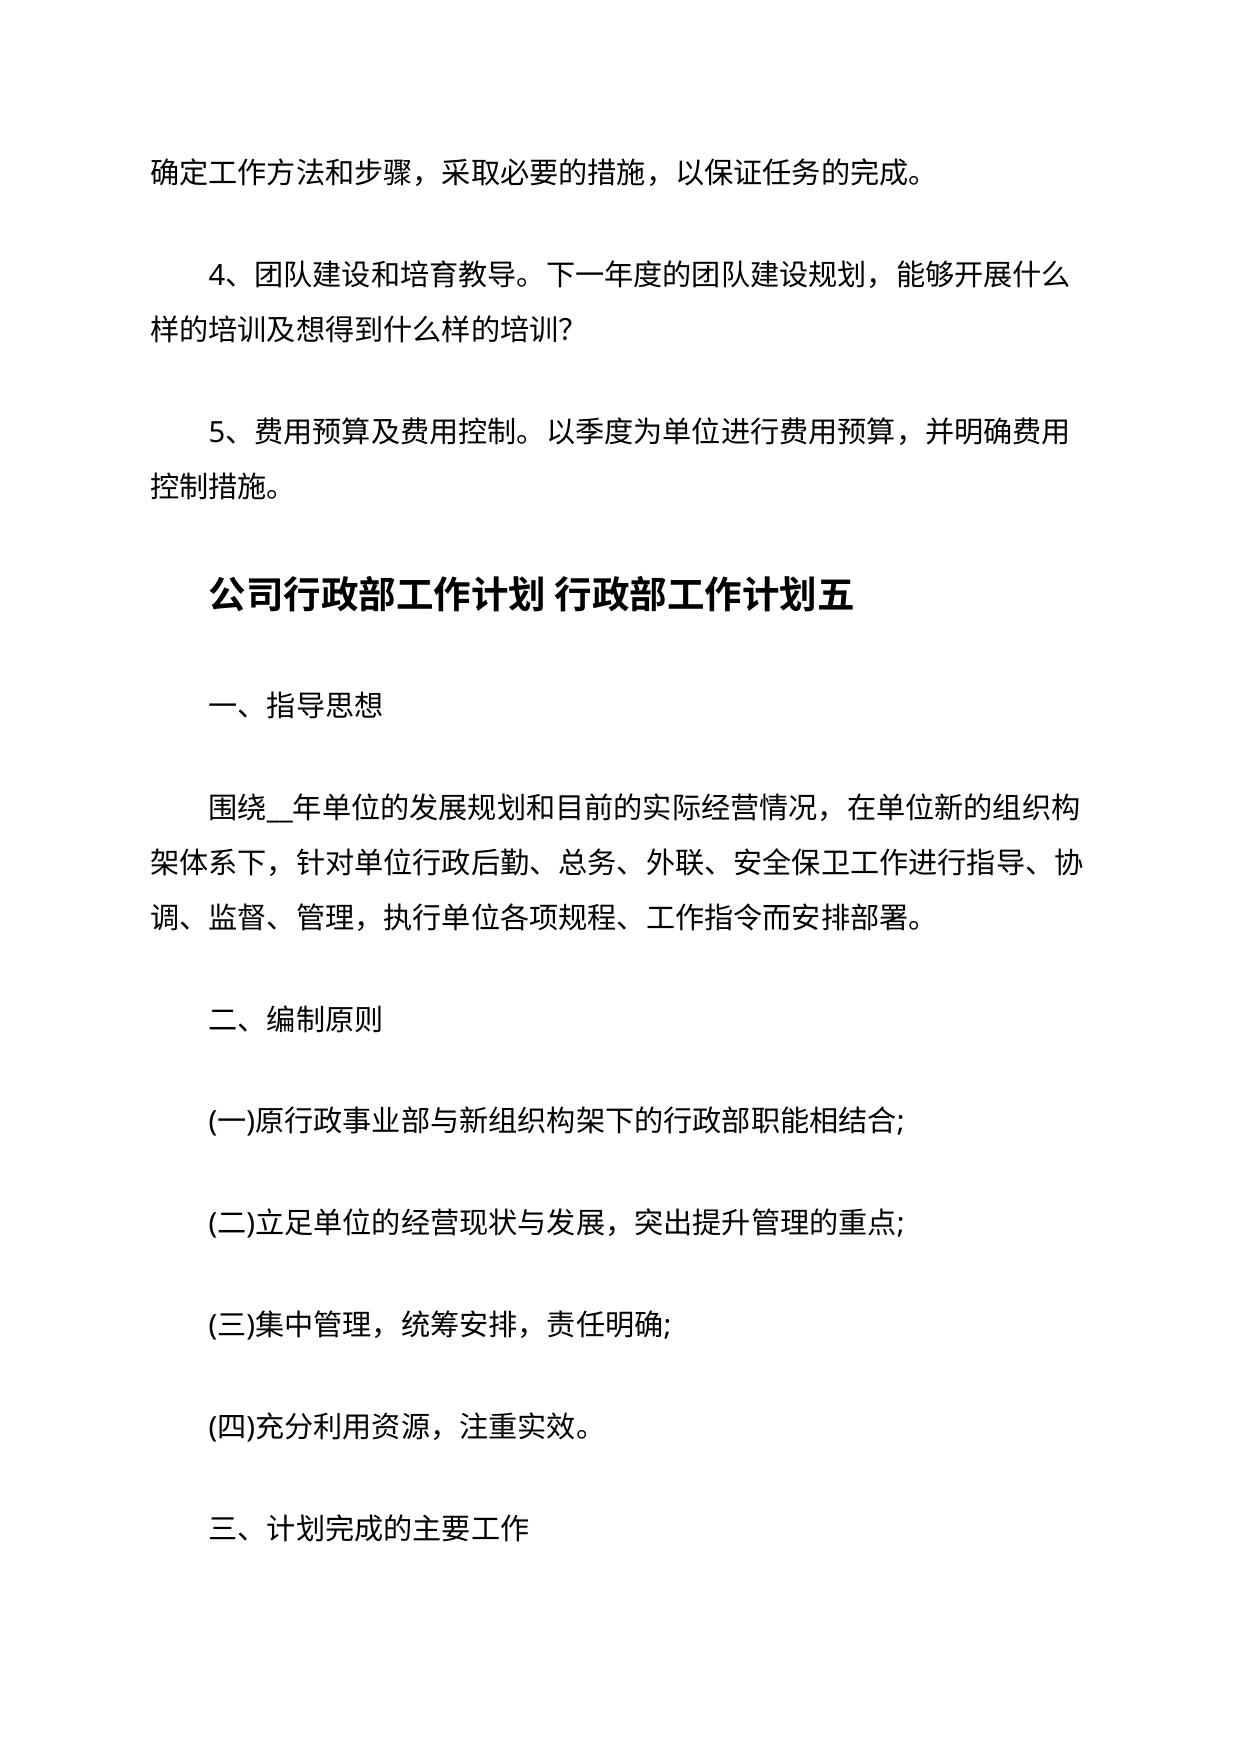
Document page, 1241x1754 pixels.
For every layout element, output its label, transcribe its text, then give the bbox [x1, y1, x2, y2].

text 公司行政部工作计划 行政部工作计划五 [150, 565, 1090, 619]
text 4、团队建设和培育教导。下一年度的团队建设规划，能够开展什么样的培训及想得到什么样的培训？ [150, 252, 1090, 349]
text (三)集中管理，统筹安排，责任明确; [150, 1302, 1090, 1344]
text (二)立足单位的经营现状与发展，突出提升管理的重点; [150, 1200, 1090, 1242]
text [150, 150, 1090, 192]
text (一)原行政事业部与新组织构架下的行政部职能相结合; [150, 1098, 1090, 1140]
text 三、计划完成的主要工作 [150, 1506, 1090, 1548]
text 围绕__年单位的发展规划和目前的实际经营情况，在单位新的组织构架体系下，针对单位行政后勤、总务、外联、安全保卫工作进行指导、协调、监督、管理，执行单位各项规程、工作指令而安排部署。 [150, 784, 1090, 937]
text 5、费用预算及费用控制。以季度为单位进行费用预算，并明确费用控制措施。 [150, 408, 1090, 506]
text (四)充分利用资源，注重实效。 [150, 1404, 1090, 1446]
text 二、编制原则 [150, 996, 1090, 1038]
text 一、指导思想 [150, 683, 1090, 725]
